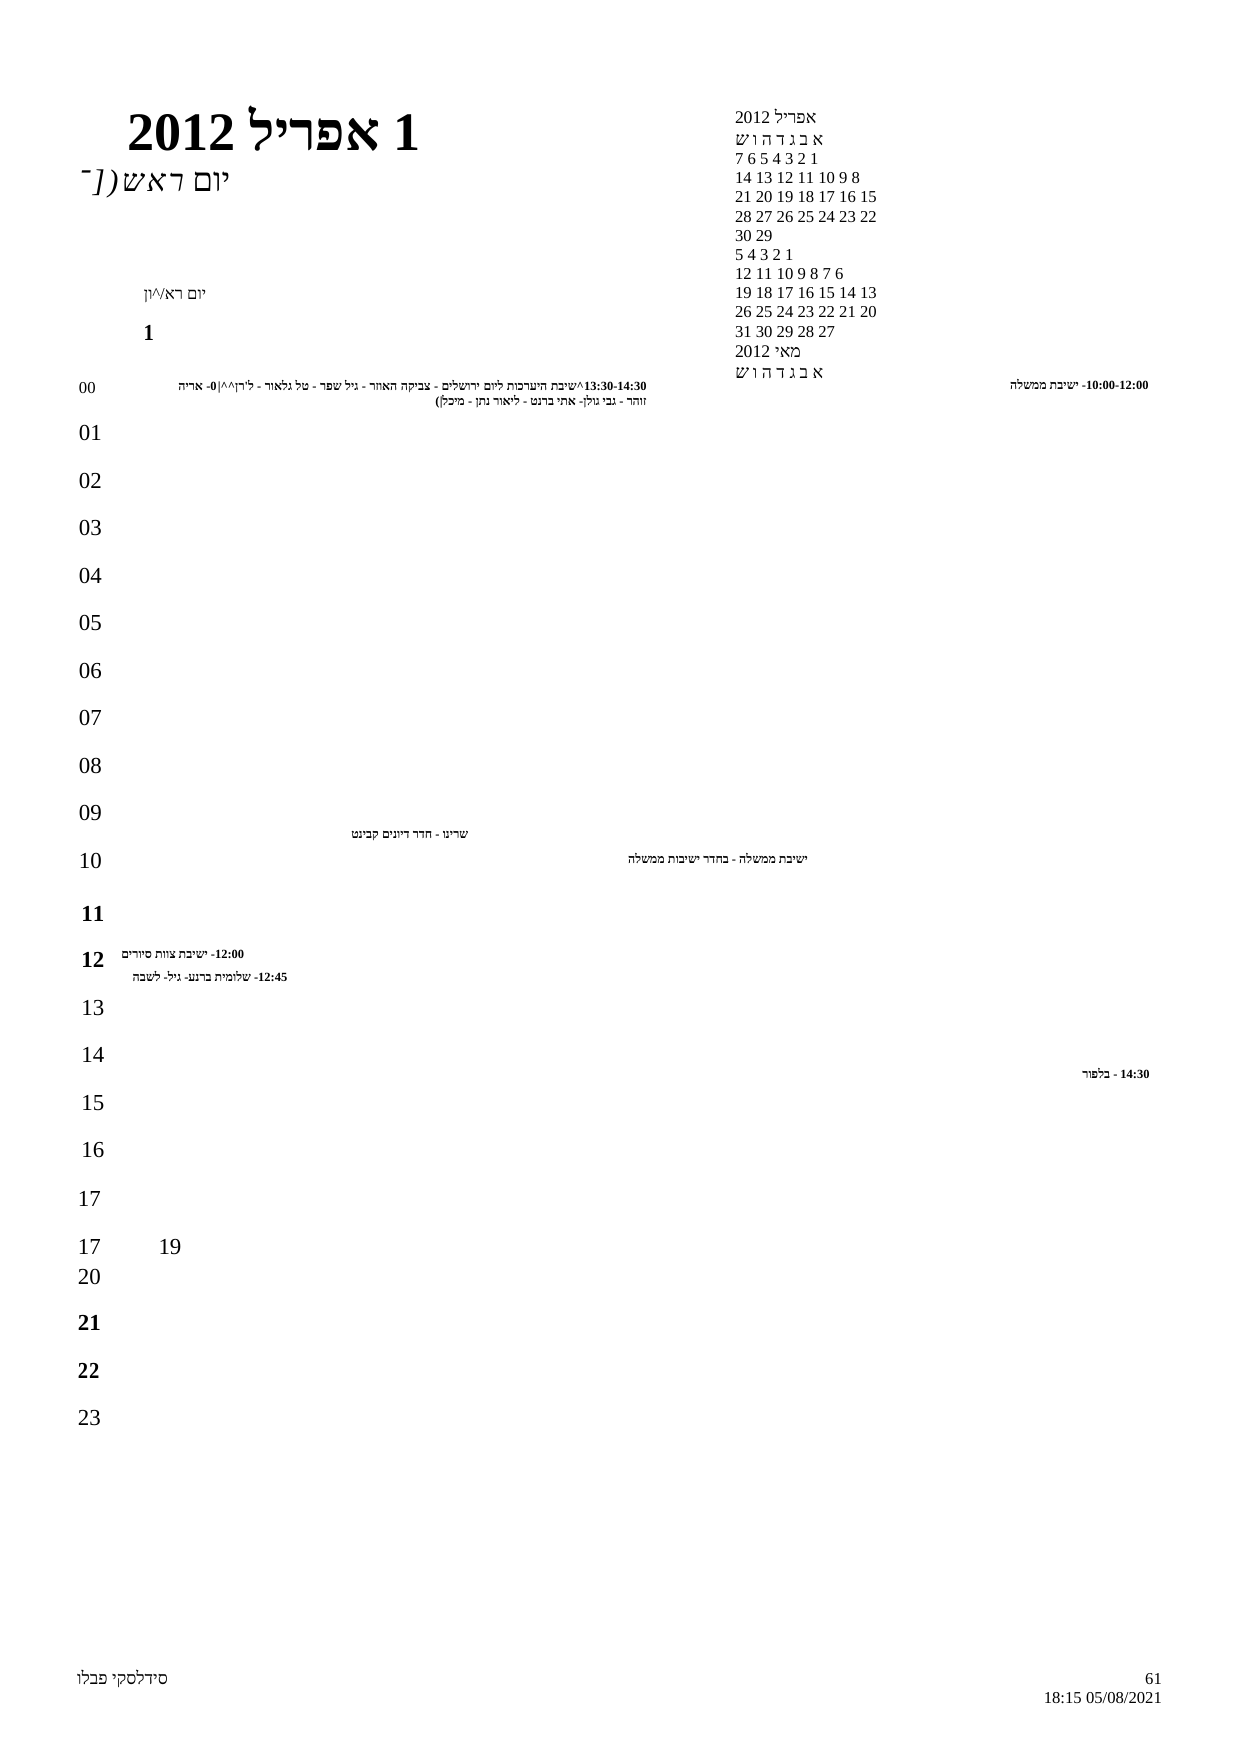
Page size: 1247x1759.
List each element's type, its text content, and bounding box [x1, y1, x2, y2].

list 19 [78, 1216, 106, 1264]
text 20 [78, 1264, 421, 1289]
text יום ראש([־ [78, 162, 421, 199]
text 21 [78, 1293, 421, 1340]
text 17 [78, 1168, 421, 1216]
text 23 [78, 1388, 421, 1435]
text 1 [78, 320, 154, 346]
text 1 אפריל 2012 [78, 102, 421, 162]
text 22 [78, 1340, 421, 1388]
text יום רא/^ון [78, 284, 206, 303]
